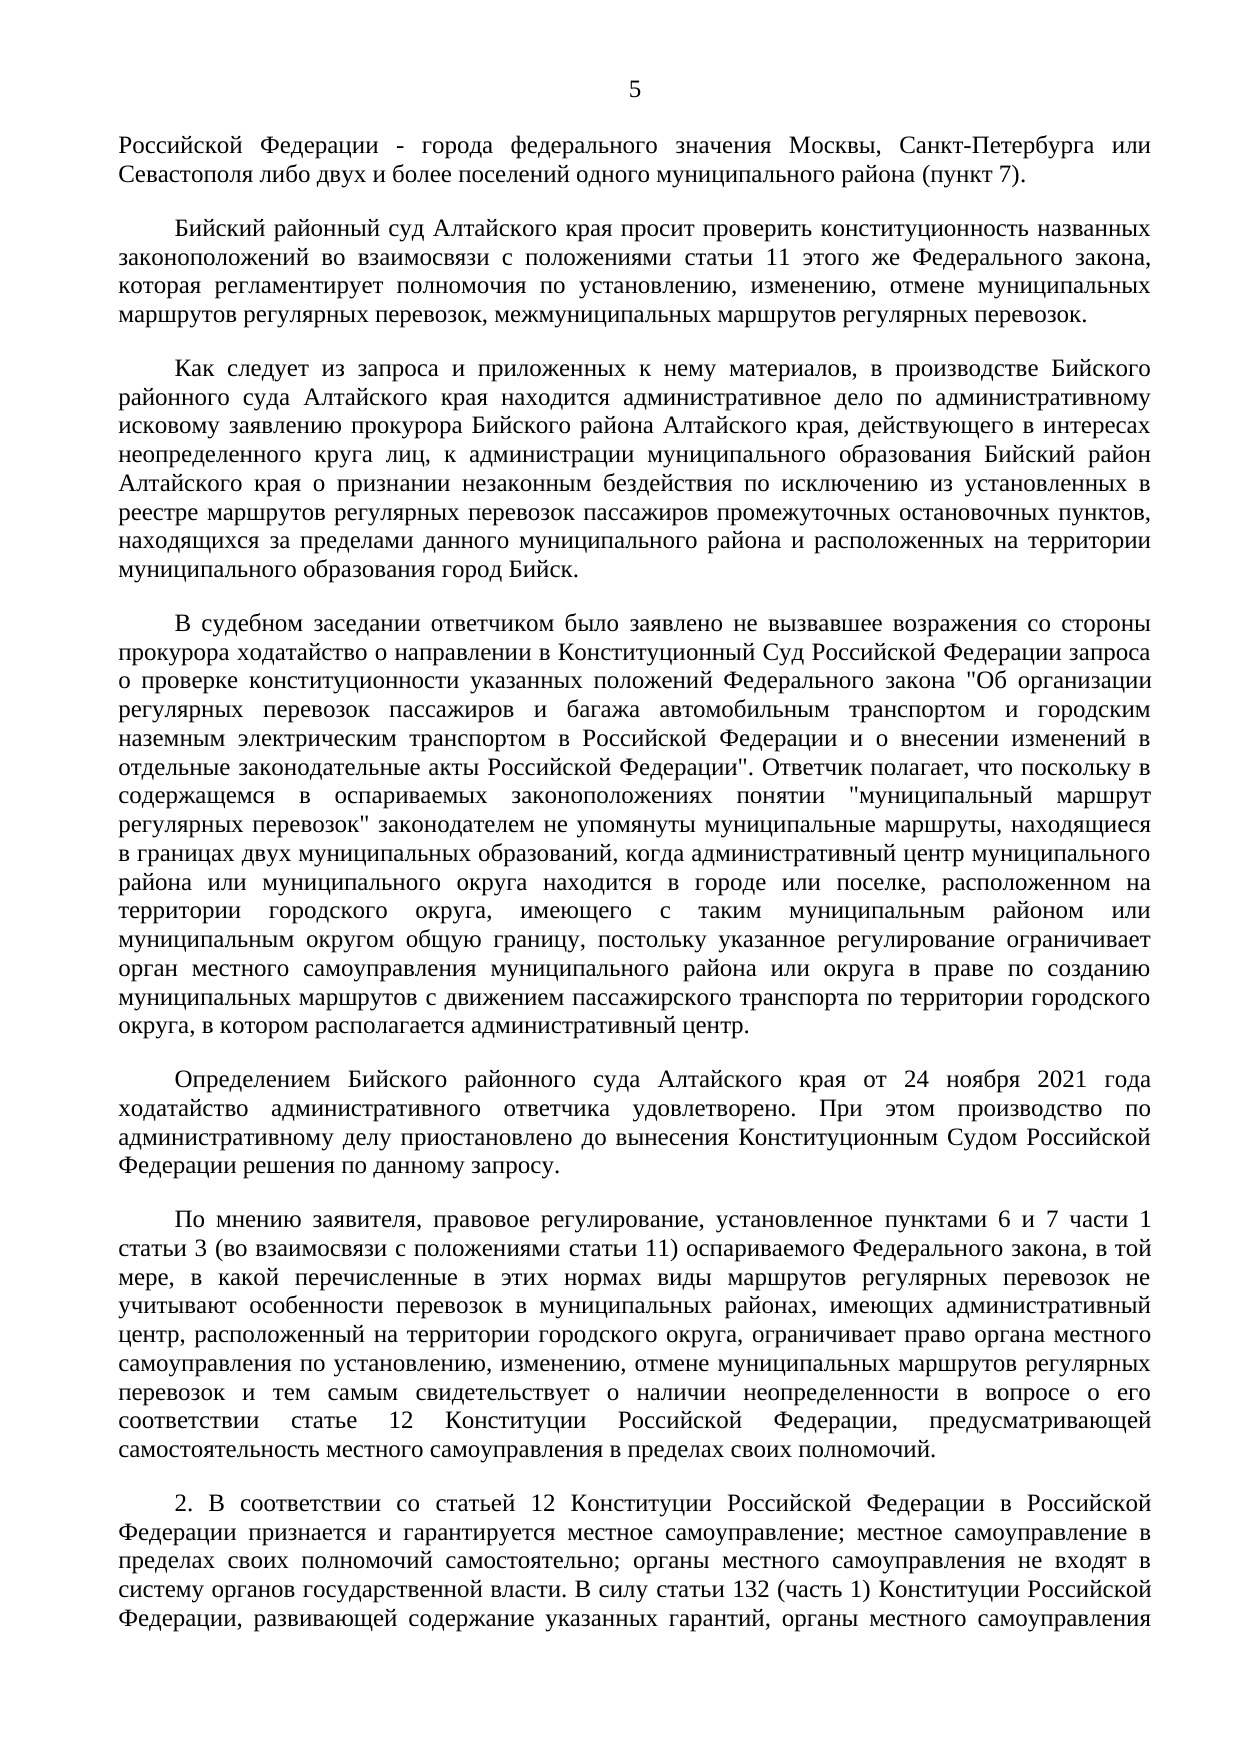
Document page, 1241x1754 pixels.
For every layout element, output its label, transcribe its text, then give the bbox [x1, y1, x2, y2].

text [118, 131, 1152, 188]
text В судебном заседании ответчиком было заявлено не вызвавшее возражения со стороны прокурора ходатайство о направлении в Конституционный Суд Российской Федерации запроса о проверке конституционности указанных положений Федерального закона "Об организации регулярных перевозок пассажиров и багажа автомобильным транспортом и городским наземным электрическим транспортом в Российской Федерации и о внесении изменений в отдельные законодательные акты Российской Федерации". Ответчик полагает, что поскольку в содержащемся в оспариваемых законоположениях понятии "муниципальный маршрут регулярных перевозок" законодателем не упомянуты муниципальные маршруты, находящиеся в границах двух муниципальных образований, когда административный центр муниципального района или муниципального округа находится в городе или поселке, расположенном на территории городского округа, имеющего с таким муниципальным районом или муниципальным округом общую границу, постольку указанное регулирование ограничивает орган местного самоуправления муниципального района или округа в праве по созданию муниципальных маршрутов с движением пассажирского транспорта по территории городского округа, в котором располагается административный центр. [118, 608, 1152, 1039]
text Бийский районный суд Алтайского края просит проверить конституционность названных законоположений во взаимосвязи с положениями статьи 11 этого же Федерального закона, которая регламентирует полномочия по установлению, изменению, отмене муниципальных маршрутов регулярных перевозок, межмуниципальных маршрутов регулярных перевозок. [118, 213, 1152, 328]
text По мнению заявителя, правовое регулирование, установленное пунктами 6 и 7 части 1 статьи 3 (во взаимосвязи с положениями статьи 11) оспариваемого Федерального закона, в той мере, в какой перечисленные в этих нормах виды маршрутов регулярных перевозок не учитывают особенности перевозок в муниципальных районах, имеющих административный центр, расположенный на территории городского округа, ограничивает право органа местного самоуправления по установлению, изменению, отмене муниципальных маршрутов регулярных перевозок и тем самым свидетельствует о наличии неопределенности в вопросе о его соответствии статье 12 Конституции Российской Федерации, предусматривающей самостоятельность местного самоуправления в пределах своих полномочий. [118, 1204, 1152, 1463]
text Определением Бийского районного суда Алтайского края от 24 ноября 2021 года ходатайство административного ответчика удовлетворено. При этом производство по административному делу приостановлено до вынесения Конституционным Судом Российской Федерации решения по данному запросу. [118, 1064, 1152, 1179]
text Как следует из запроса и приложенных к нему материалов, в производстве Бийского районного суда Алтайского края находится административное дело по административному исковому заявлению прокурора Бийского района Алтайского края, действующего в интересах неопределенного круга лиц, к администрации муниципального образования Бийский район Алтайского края о признании незаконным бездействия по исключению из установленных в реестре маршрутов регулярных перевозок пассажиров промежуточных остановочных пунктов, находящихся за пределами данного муниципального района и расположенных на территории муниципального образования город Бийск. [118, 353, 1152, 583]
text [118, 1488, 1152, 1632]
